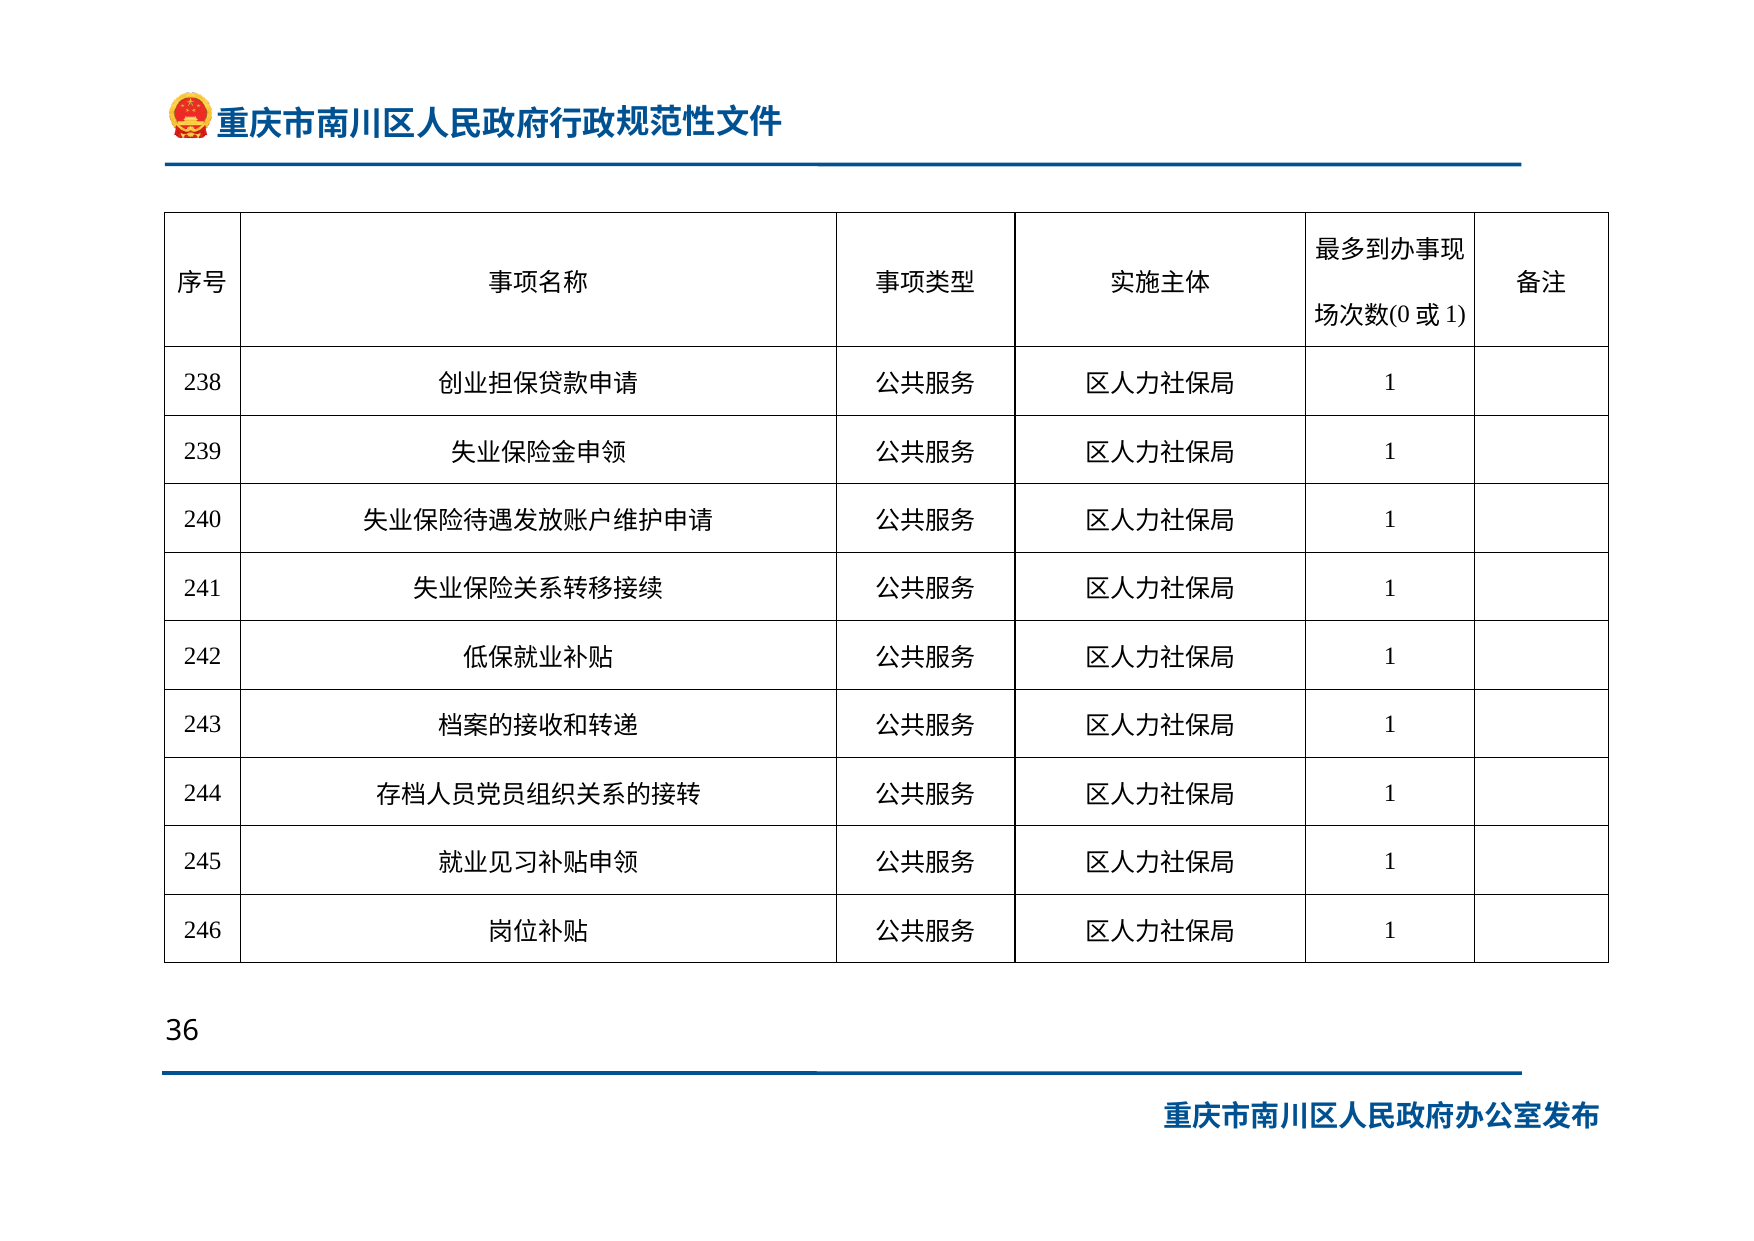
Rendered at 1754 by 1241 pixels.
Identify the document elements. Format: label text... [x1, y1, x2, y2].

table_cell 区人力社保局 [1016, 416, 1305, 483]
table_header 事项类型 [837, 213, 1014, 346]
table_cell 1 [1306, 690, 1474, 757]
table_cell 就业见习补贴申领 [241, 826, 836, 894]
table_cell 创业担保贷款申请 [241, 347, 836, 415]
table_cell 公共服务 [837, 826, 1014, 894]
table_cell 1 [1306, 416, 1474, 483]
table_cell [1475, 553, 1608, 620]
table_cell [1475, 347, 1608, 415]
table_cell 240 [165, 484, 240, 552]
table_cell 公共服务 [837, 621, 1014, 688]
table_cell 公共服务 [837, 484, 1014, 552]
table_cell 公共服务 [837, 416, 1014, 483]
table_cell 存档人员党员组织关系的接转 [241, 758, 836, 825]
table_cell 区人力社保局 [1016, 826, 1305, 894]
table_header 事项名称 [241, 213, 836, 346]
table_cell 失业保险金申领 [241, 416, 836, 483]
table_cell 246 [165, 895, 240, 962]
table_cell 区人力社保局 [1016, 895, 1305, 962]
table_cell 区人力社保局 [1016, 484, 1305, 552]
table_cell 区人力社保局 [1016, 553, 1305, 620]
table_header 序号 [165, 213, 240, 346]
table_cell [1475, 484, 1608, 552]
table_cell [1475, 826, 1608, 894]
table_cell 失业保险关系转移接续 [241, 553, 836, 620]
table_header 备注 [1475, 213, 1608, 346]
table_cell 区人力社保局 [1016, 621, 1305, 688]
table_cell 低保就业补贴 [241, 621, 836, 688]
table_cell 公共服务 [837, 758, 1014, 825]
table_cell 1 [1306, 826, 1474, 894]
table_cell 公共服务 [837, 690, 1014, 757]
table_cell 公共服务 [837, 553, 1014, 620]
table_cell 档案的接收和转递 [241, 690, 836, 757]
table_cell 1 [1306, 621, 1474, 688]
table_cell 244 [165, 758, 240, 825]
picture [165, 90, 216, 142]
table_cell 岗位补贴 [241, 895, 836, 962]
table_header 实施主体 [1016, 213, 1305, 346]
table_cell 1 [1306, 347, 1474, 415]
table_cell [1475, 895, 1608, 962]
table_cell [1475, 690, 1608, 757]
table_cell 243 [165, 690, 240, 757]
table_cell 1 [1306, 553, 1474, 620]
table_cell [1475, 416, 1608, 483]
table_header 最多到办事现场次数(0或1) [1306, 213, 1474, 346]
table_cell [1475, 621, 1608, 688]
table_cell 公共服务 [837, 895, 1014, 962]
table_cell 1 [1306, 484, 1474, 552]
table_cell 失业保险待遇发放账户维护申请 [241, 484, 836, 552]
table_cell 242 [165, 621, 240, 688]
table_cell 1 [1306, 895, 1474, 962]
table_cell 区人力社保局 [1016, 758, 1305, 825]
table_cell [1475, 758, 1608, 825]
table_cell 245 [165, 826, 240, 894]
table_cell 公共服务 [837, 347, 1014, 415]
table_cell 1 [1306, 758, 1474, 825]
table_cell 241 [165, 553, 240, 620]
table_cell 239 [165, 416, 240, 483]
table_cell 区人力社保局 [1016, 347, 1305, 415]
table_cell 区人力社保局 [1016, 690, 1305, 757]
table_cell 238 [165, 347, 240, 415]
